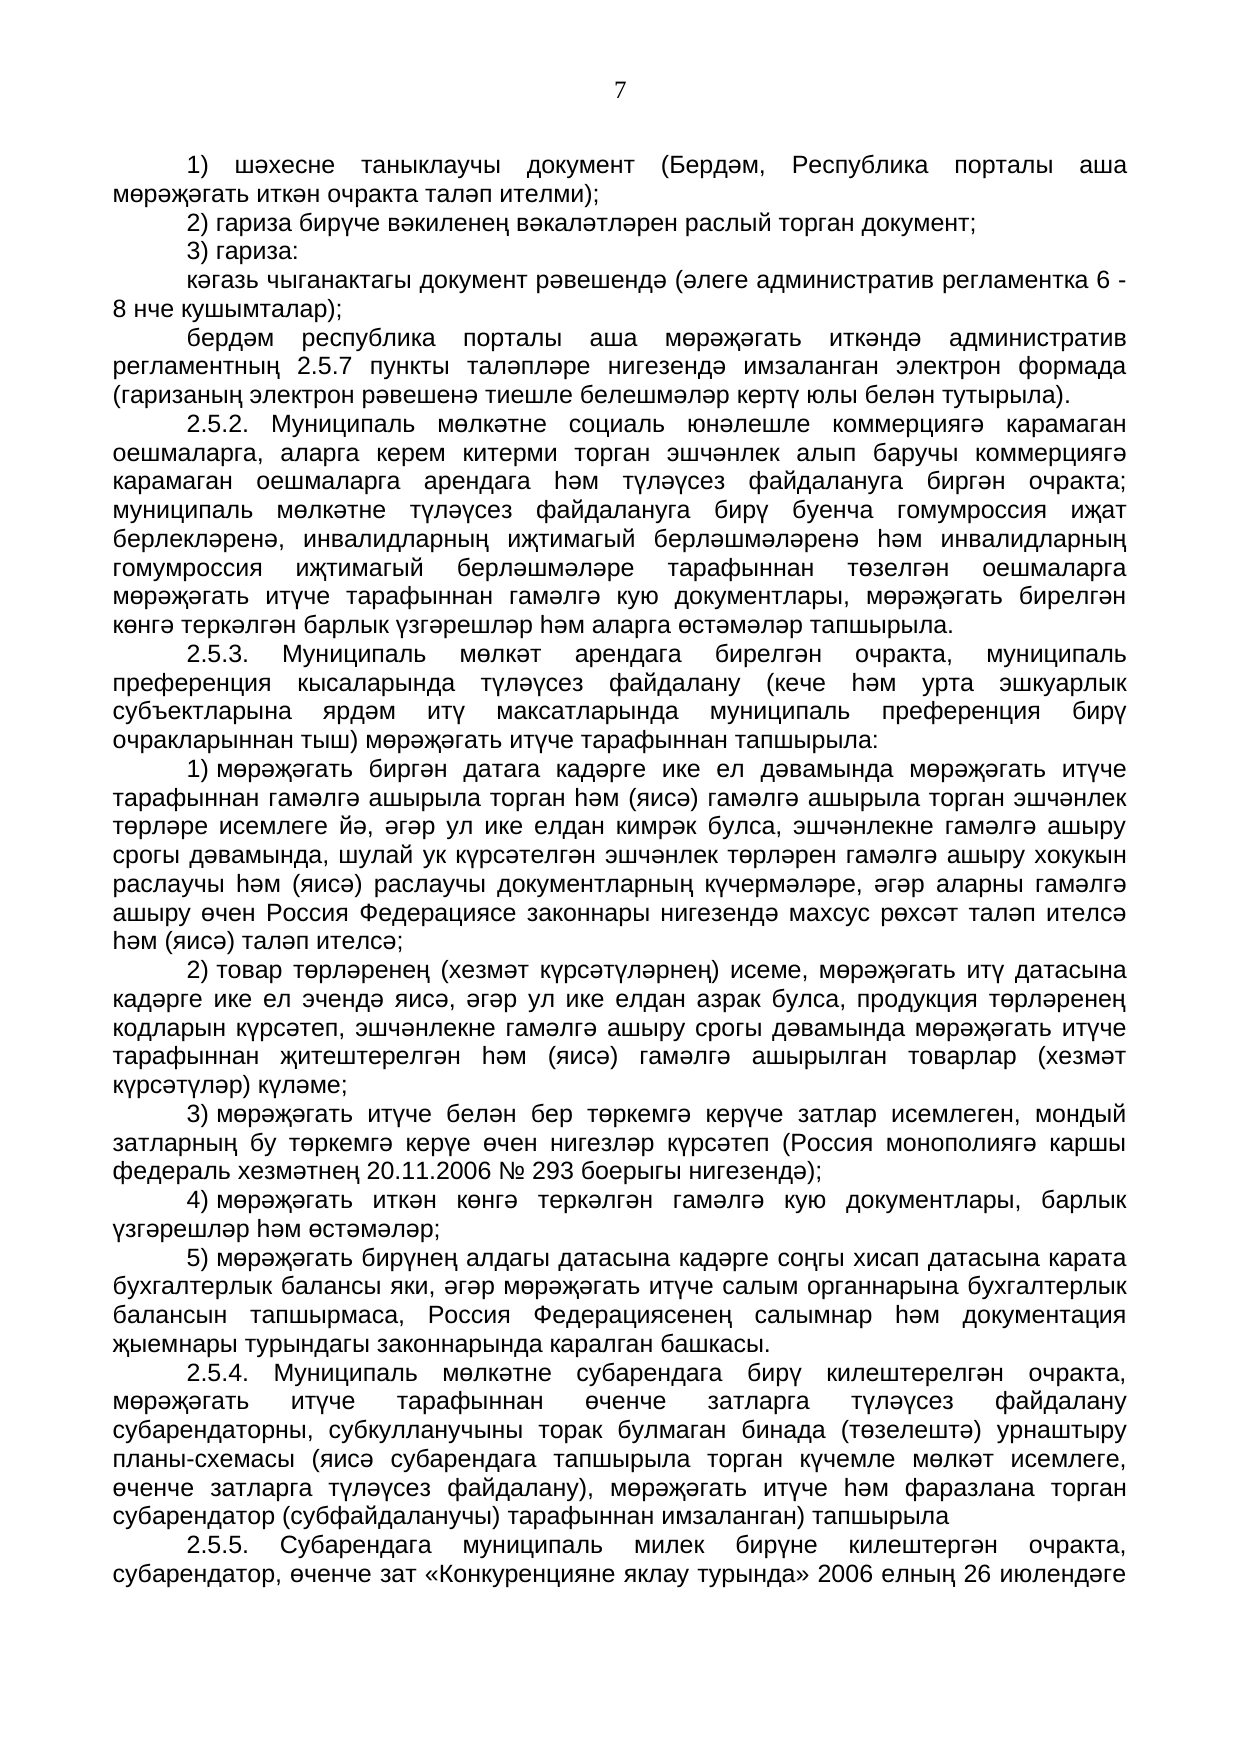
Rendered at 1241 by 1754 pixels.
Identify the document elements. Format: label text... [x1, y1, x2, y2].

list мөрәҗәгать бирүнең алдагы датасына кадәрге соңгы хисап датасына карата бухгалтерлык балансы яки, әгәр мөрәҗәгать итүче салым органнарына бухгалтерлык балансын тапшырмаса, Россия Федерациясенең салымнар һәм документация җыемнары турындагы законнарында каралган башкасы. [112, 1242, 1128, 1357]
text 2.5.2. Муниципаль мөлкәтне социаль юнәлешле коммерциягә карамаган оешмаларга, аларга керем китерми торган эшчәнлек алып баручы коммерциягә карамаган оешмаларга арендага һәм түләүсез файдалануга биргән очракта; муниципаль мөлкәтне түләүсез файдалануга бирү буенча гомумроссия иҗат берлекләренә, инвалидларның иҗтимагый берләшмәләренә һәм инвалидларның гомумроссия иҗтимагый берләшмәләре тарафыннан төзелгән оешмаларга мөрәҗәгать итүче тарафыннан гамәлгә кую документлары, мөрәҗәгать бирелгән көнгә теркәлгән барлык үзгәрешләр һәм аларга өстәмәләр тапшырыла. [112, 409, 1128, 639]
text 3) гариза: [112, 236, 1128, 265]
text 2) гариза бирүче вәкиленең вәкаләтләрен раслый торган документ; [112, 207, 1128, 236]
text кәгазь чыганактагы документ рәвешендә (әлеге административ регламентка 6 - 8 нче кушымталар); [112, 265, 1128, 322]
text бердәм республика порталы аша мөрәҗәгать иткәндә административ регламентның 2.5.7 пункты таләпләре нигезендә имзаланган электрон формада (гаризаның электрон рәвешенә тиешле белешмәләр кертү юлы белән тутырыла). [112, 322, 1128, 409]
list мөрәҗәгать итүче белән бер төркемгә керүче затлар исемлеген, мондый затларның бу төркемгә керүе өчен нигезләр күрсәтеп (Россия монополиягә каршы федераль хезмәтнең 20.11.2006 № 293 боерыгы нигезендә); [112, 1099, 1128, 1185]
text 1) шәхесне таныклаучы документ (Бердәм, Республика порталы аша мөрәҗәгать иткән очракта таләп ителми); [112, 150, 1128, 207]
list мөрәҗәгать биргән датага кадәрге ике ел дәвамында мөрәҗәгать итүче тарафыннан гамәлгә ашырыла торган һәм (яисә) гамәлгә ашырыла торган эшчәнлек төрләре исемлеге йә, әгәр ул ике елдан кимрәк булса, эшчәнлекне гамәлгә ашыру срогы дәвамында, шулай ук күрсәтелгән эшчәнлек төрләрен гамәлгә ашыру хокукын раслаучы һәм (яисә) раслаучы документларның күчермәләре, әгәр аларны гамәлгә ашыру өчен Россия Федерациясе законнары нигезендә махсус рөхсәт таләп ителсә һәм (яисә) таләп ителсә; [112, 754, 1128, 955]
text 2.5.4. Муниципаль мөлкәтне субарендага бирү килештерелгән очракта, мөрәҗәгать итүче тарафыннан өченче затларга түләүсез файдалану субарендаторны, субкулланучыны торак булмаган бинада (төзелештә) урнаштыру планы-схемасы (яисә субарендага тапшырыла торган күчемле мөлкәт исемлеге, өченче затларга түләүсез файдалану), мөрәҗәгать итүче һәм фаразлана торган субарендатор (субфайдаланучы) тарафыннан имзаланган) тапшырыла [112, 1357, 1128, 1530]
list товар төрләренең (хезмәт күрсәтүләрнең) исеме, мөрәҗәгать итү датасына кадәрге ике ел эчендә яисә, әгәр ул ике елдан азрак булса, продукция төрләренең кодларын күрсәтеп, эшчәнлекне гамәлгә ашыру срогы дәвамында мөрәҗәгать итүче тарафыннан җитештерелгән һәм (яисә) гамәлгә ашырылган товарлар (хезмәт күрсәтүләр) күләме; [112, 955, 1128, 1099]
text 2.5.3. Муниципаль мөлкәт арендага бирелгән очракта, муниципаль преференция кысаларында түләүсез файдалану (кече һәм урта эшкуарлык субъектларына ярдәм итү максатларында муниципаль преференция бирү очракларыннан тыш) мөрәҗәгать итүче тарафыннан тапшырыла: [112, 639, 1128, 754]
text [112, 1530, 1128, 1587]
list мөрәҗәгать иткән көнгә теркәлгән гамәлгә кую документлары, барлык үзгәрешләр һәм өстәмәләр; [112, 1185, 1128, 1242]
